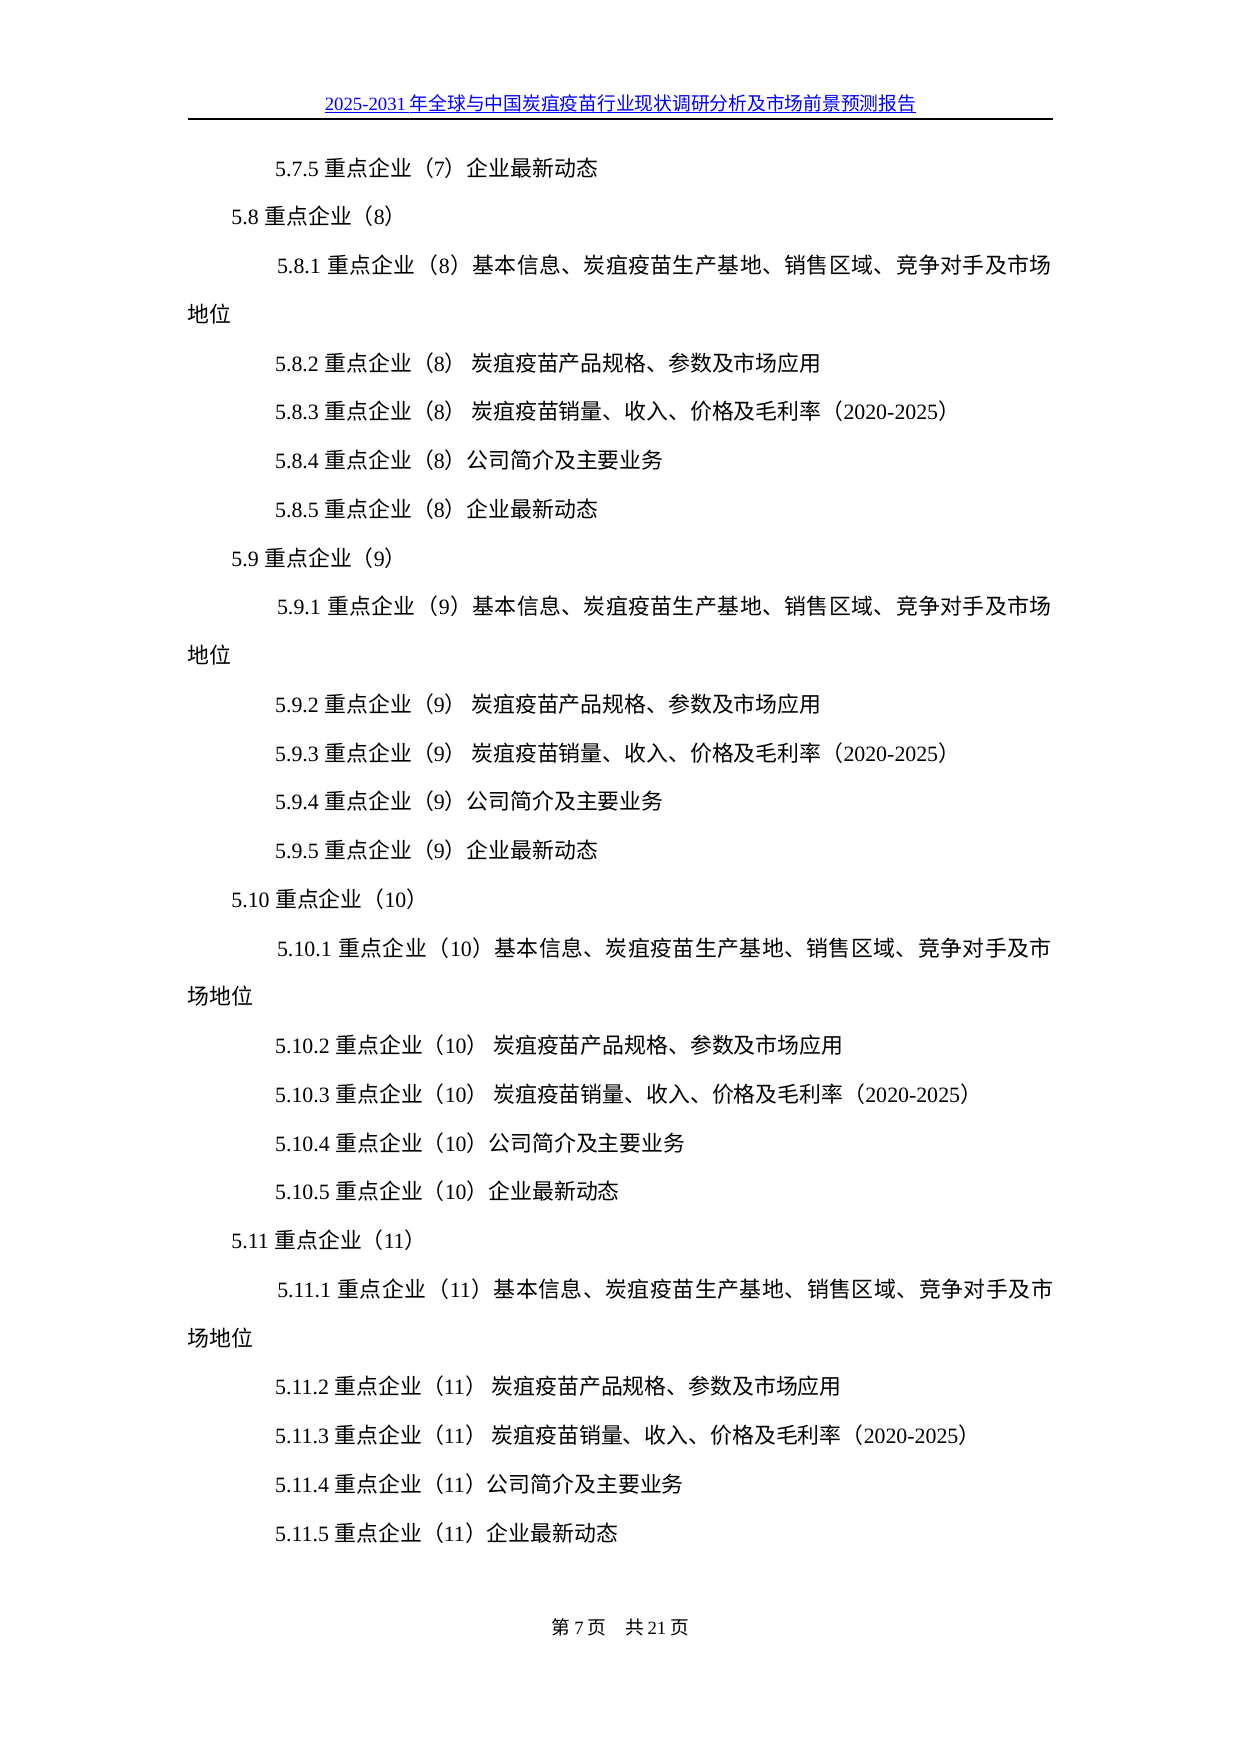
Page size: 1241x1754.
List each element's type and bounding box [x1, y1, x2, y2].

text [187, 150, 1053, 1548]
